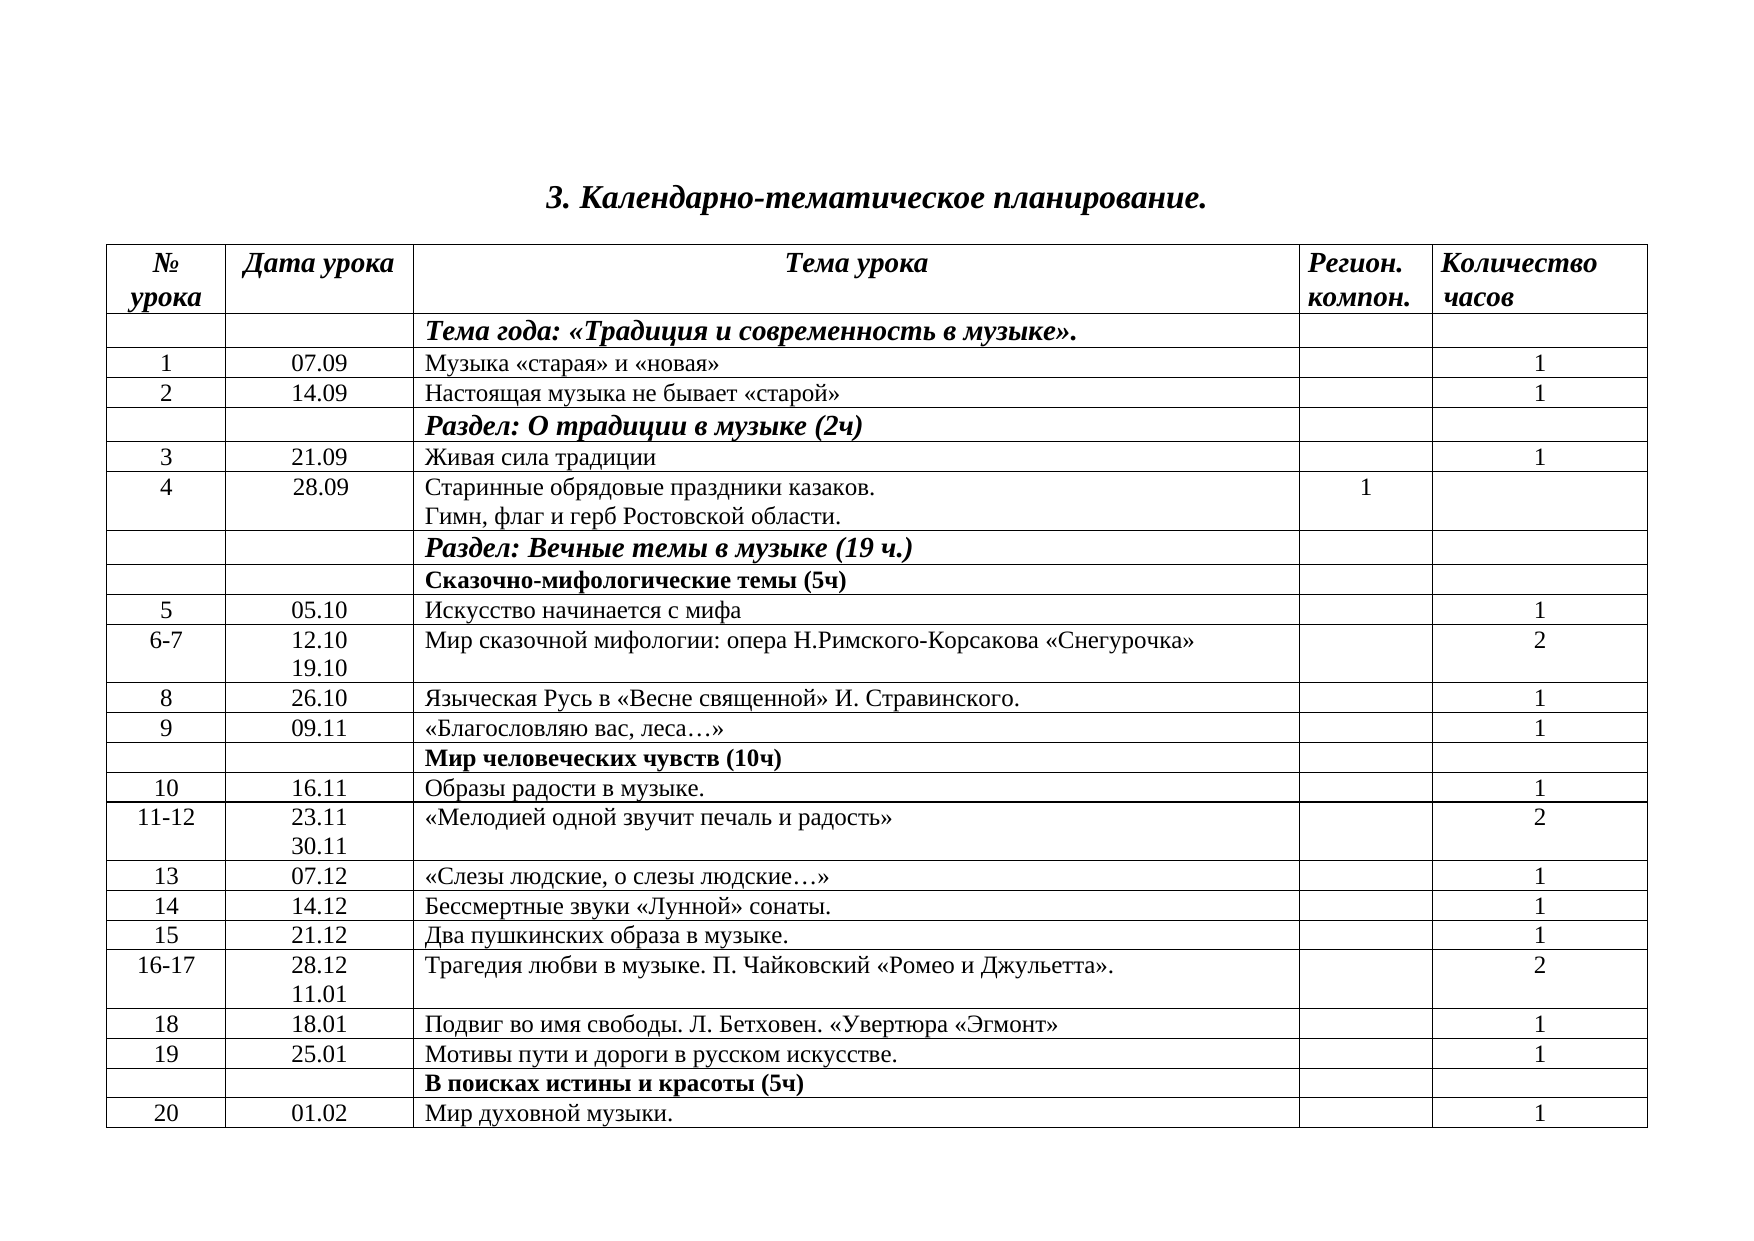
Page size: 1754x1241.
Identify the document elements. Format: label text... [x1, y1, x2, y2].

table_cell [1300, 803, 1432, 860]
table_cell 01.02 [226, 1098, 413, 1127]
table_cell [1300, 921, 1432, 949]
table_cell 2 [1433, 625, 1647, 682]
table_cell 28.12 11.01 [226, 950, 413, 1008]
table_cell «Слезы людские, о слезы людские…» [414, 861, 1299, 890]
table_cell [1300, 861, 1432, 890]
table_cell 16-17 [107, 950, 225, 1008]
table_cell [226, 314, 413, 347]
table_cell 1 [1433, 773, 1647, 801]
table_cell Бессмертные звуки «Лунной» сонаты. [414, 891, 1299, 919]
table_cell Мотивы пути и дороги в русском искусстве. [414, 1039, 1299, 1067]
table_cell [1300, 950, 1432, 1008]
table_cell 25.01 [226, 1039, 413, 1067]
table_cell [1300, 713, 1432, 742]
table_cell 4 [107, 472, 225, 529]
table_cell 21.09 [226, 442, 413, 471]
table_cell 20 [107, 1098, 225, 1127]
table_cell 14.09 [226, 378, 413, 407]
table_cell [1300, 565, 1432, 594]
table_cell 1 [1433, 861, 1647, 890]
table_cell 28.09 [226, 472, 413, 529]
table_cell [107, 531, 225, 564]
table_cell 15 [107, 921, 225, 949]
table_cell Раздел: Вечные темы в музыке (19 ч.) [414, 531, 1299, 564]
table_cell [1300, 531, 1432, 564]
table_cell [1300, 625, 1432, 682]
table_cell [1300, 595, 1432, 624]
table_header Дата урока [226, 245, 413, 312]
table_cell [1300, 1009, 1432, 1038]
table_cell «Благословляю вас, леса…» [414, 713, 1299, 742]
table_cell [226, 743, 413, 772]
table_cell [1433, 565, 1647, 594]
table_cell Два пушкинских образа в музыке. [414, 921, 1299, 949]
table_cell 26.10 [226, 683, 413, 712]
table_cell Образы радости в музыке. [414, 773, 1299, 801]
table_cell [226, 531, 413, 564]
table_cell [1300, 1098, 1432, 1127]
table_cell 1 [1433, 378, 1647, 407]
table_cell 21.12 [226, 921, 413, 949]
table_cell Мир сказочной мифологии: опера Н.Римского-Корсакова «Снегурочка» [414, 625, 1299, 682]
table_cell 10 [107, 773, 225, 801]
table_cell 1 [1433, 891, 1647, 919]
table_cell 3 [107, 442, 225, 471]
table_cell 1 [1433, 595, 1647, 624]
table_cell [1300, 314, 1432, 347]
table_cell [1300, 773, 1432, 801]
table_cell 5 [107, 595, 225, 624]
table_cell [1300, 1069, 1432, 1097]
table_cell [1433, 1069, 1647, 1097]
table_cell [1433, 472, 1647, 529]
table_cell 2 [1433, 803, 1647, 860]
text 3. Календарно-тематическое планирование. [118, 177, 1636, 216]
table_cell Старинные обрядовые праздники казаков. Гимн, флаг и герб Ростовской области. [414, 472, 1299, 529]
table_cell 13 [107, 861, 225, 890]
table_cell [1300, 1039, 1432, 1067]
table_cell Мир духовной музыки. [414, 1098, 1299, 1127]
table_cell [107, 1069, 225, 1097]
table_cell 18 [107, 1009, 225, 1038]
table_cell 1 [1433, 683, 1647, 712]
table_cell 05.10 [226, 595, 413, 624]
table_cell [1433, 743, 1647, 772]
table_cell 14.12 [226, 891, 413, 919]
table_cell 8 [107, 683, 225, 712]
table_cell 6-7 [107, 625, 225, 682]
table_cell 9 [107, 713, 225, 742]
table_cell 1 [1433, 1098, 1647, 1127]
table_cell 1 [1433, 921, 1647, 949]
table_cell [1300, 348, 1432, 377]
table_cell [226, 408, 413, 441]
table_cell 12.10 19.10 [226, 625, 413, 682]
table_cell Искусство начинается с мифа [414, 595, 1299, 624]
table_cell [226, 1069, 413, 1097]
table_cell [1300, 442, 1432, 471]
table_cell 2 [107, 378, 225, 407]
table_cell Живая сила традиции [414, 442, 1299, 471]
table_cell В поисках истины и красоты (5ч) [414, 1069, 1299, 1097]
table_cell 1 [1433, 442, 1647, 471]
table_cell 19 [107, 1039, 225, 1067]
table_cell [1433, 314, 1647, 347]
table_cell 1 [1433, 348, 1647, 377]
table_cell 1 [1433, 1039, 1647, 1067]
table_cell 18.01 [226, 1009, 413, 1038]
table_cell 1 [1300, 472, 1432, 529]
table_cell 07.09 [226, 348, 413, 377]
table_cell Языческая Русь в «Весне священной» И. Стравинского. [414, 683, 1299, 712]
table_cell Настоящая музыка не бывает «старой» [414, 378, 1299, 407]
table_cell [1300, 408, 1432, 441]
table_cell [107, 408, 225, 441]
table_cell 07.12 [226, 861, 413, 890]
table_cell Сказочно-мифологические темы (5ч) [414, 565, 1299, 594]
table_cell 1 [1433, 1009, 1647, 1038]
table_cell Подвиг во имя свободы. Л. Бетховен. «Увертюра «Эгмонт» [414, 1009, 1299, 1038]
table_cell [107, 565, 225, 594]
table_header Тема урока [414, 245, 1299, 312]
table_cell Раздел: О традиции в музыке (2ч) [414, 408, 1299, 441]
table_cell [1433, 408, 1647, 441]
table_cell Тема года: «Традиция и современность в музыке». [414, 314, 1299, 347]
table_cell [1433, 531, 1647, 564]
table_cell Трагедия любви в музыке. П. Чайковский «Ромео и Джульетта». [414, 950, 1299, 1008]
table_cell 1 [107, 348, 225, 377]
table_cell 16.11 [226, 773, 413, 801]
table_cell [107, 314, 225, 347]
table_cell 1 [1433, 713, 1647, 742]
table_cell Музыка «старая» и «новая» [414, 348, 1299, 377]
table_cell [1300, 743, 1432, 772]
table_cell 2 [1433, 950, 1647, 1008]
table_cell [1300, 683, 1432, 712]
table_cell [1300, 891, 1432, 919]
table_header № урока [107, 245, 225, 312]
table_cell [1300, 378, 1432, 407]
table_cell 23.11 30.11 [226, 803, 413, 860]
table_header Регион. компон. [1300, 245, 1432, 312]
table_header Количество часов [1433, 245, 1647, 312]
table_cell [226, 565, 413, 594]
table_cell 09.11 [226, 713, 413, 742]
table_cell «Мелодией одной звучит печаль и радость» [414, 803, 1299, 860]
table_cell 11-12 [107, 803, 225, 860]
table_cell [107, 743, 225, 772]
table_cell 14 [107, 891, 225, 919]
table_cell Мир человеческих чувств (10ч) [414, 743, 1299, 772]
